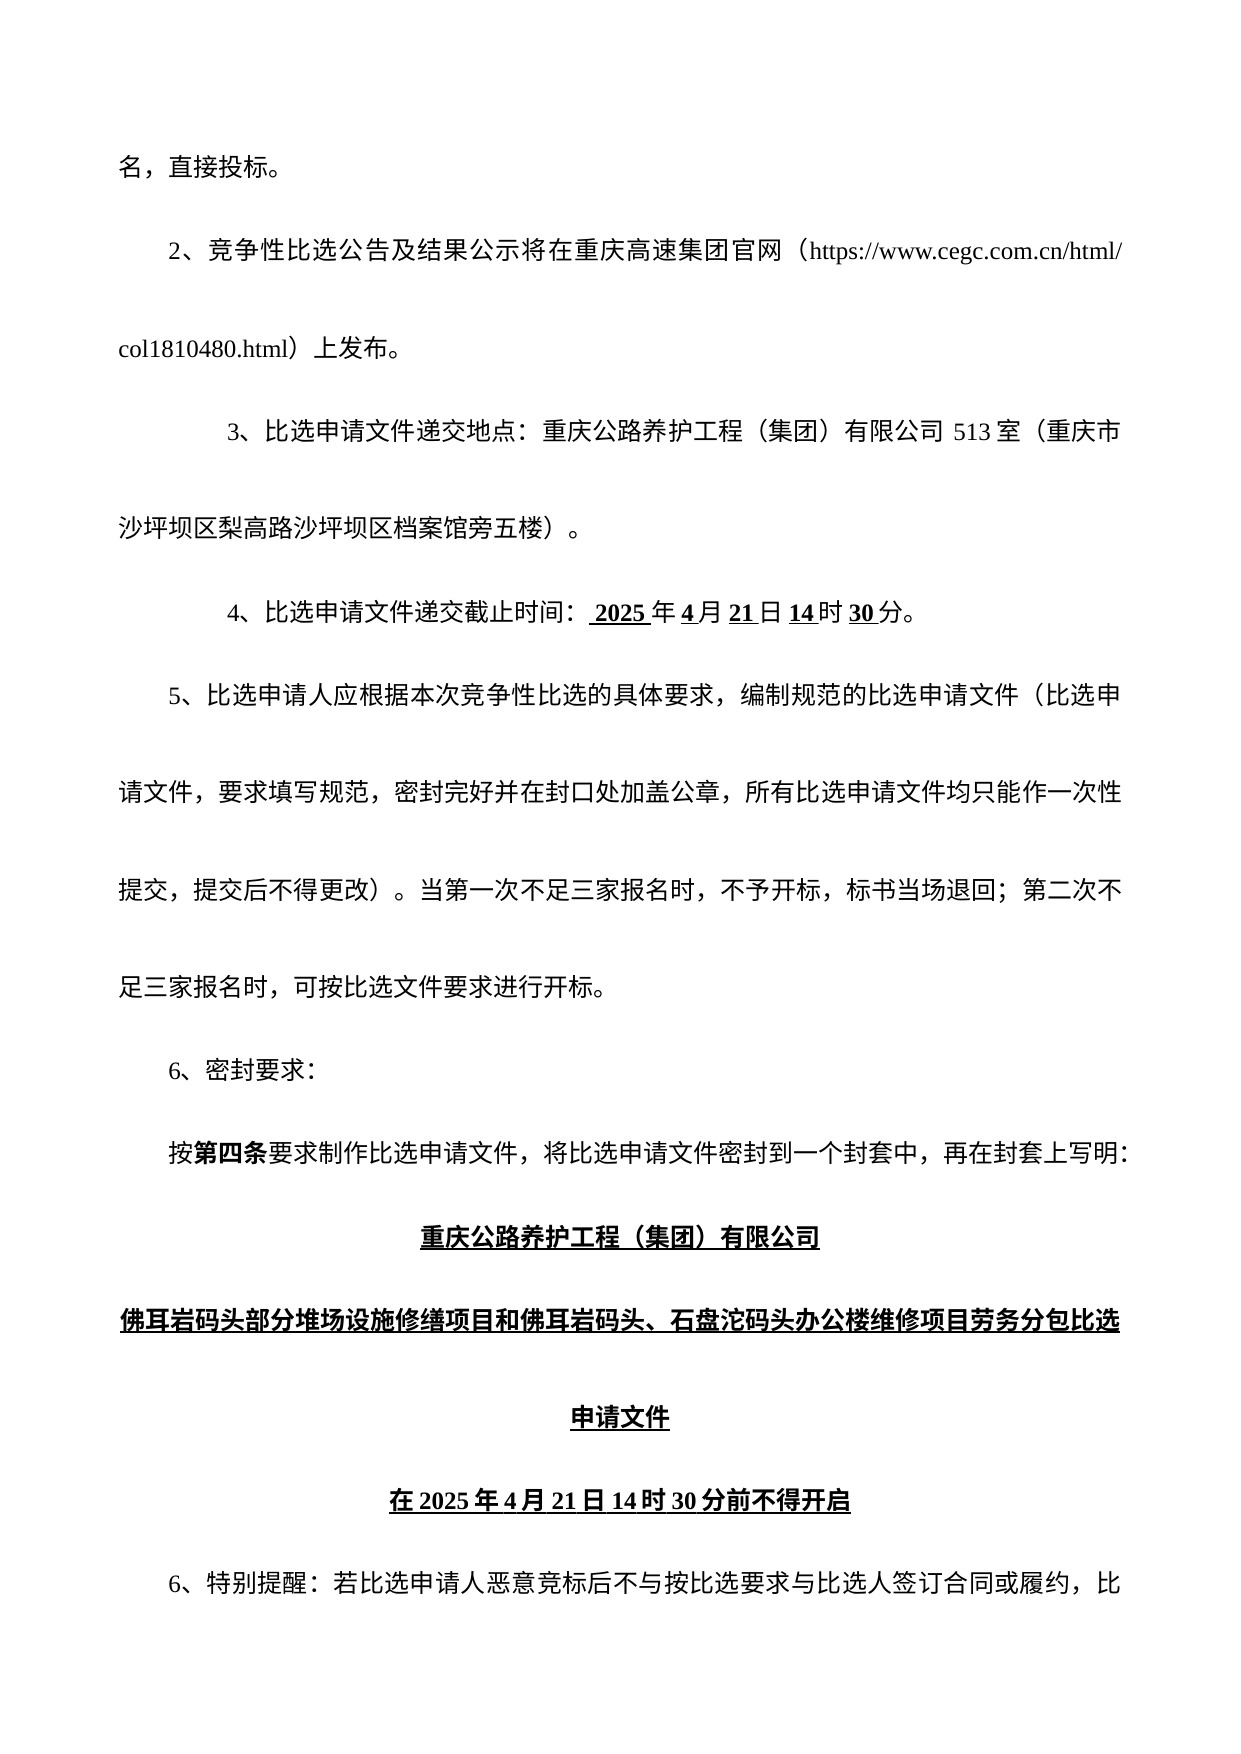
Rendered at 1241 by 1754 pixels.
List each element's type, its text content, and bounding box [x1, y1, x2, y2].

text 3、比选申请文件递交地点：重庆公路养护工程（集团）有限公司513室（重庆市沙坪坝区梨高路沙坪坝区档案馆旁五楼）。 [118, 397, 1122, 559]
text 2、竞争性比选公告及结果公示将在重庆高速集团官网（https://www.cegc.com.cn/html/col1810480.html）上发布。 [118, 216, 1122, 379]
text 4、比选申请文件递交截止时间： 2025 年4月21日14时30分。 [118, 578, 1122, 643]
text 6、密封要求： [118, 1036, 1122, 1101]
text 5、比选申请人应根据本次竞争性比选的具体要求，编制规范的比选申请文件（比选申请文件，要求填写规范，密封完好并在封口处加盖公章，所有比选申请文件均只能作一次性提交，提交后不得更改）。当第一次不足三家报名时，不予开标，标书当场退回；第二次不足三家报名时，可按比选文件要求进行开标。 [118, 661, 1122, 1018]
text 佛耳岩码头部分堆场设施修缮项目和佛耳岩码头、石盘沱码头办公楼维修项目劳务分包比选申请文件 [118, 1286, 1122, 1448]
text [118, 1549, 1122, 1614]
text 重庆公路养护工程（集团）有限公司 [118, 1203, 1122, 1268]
text 在2025年4月21日14时30分前不得开启 [118, 1466, 1122, 1531]
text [118, 133, 1122, 198]
text 按第四条要求制作比选申请文件，将比选申请文件密封到一个封套中，再在封套上写明： [118, 1119, 1122, 1184]
